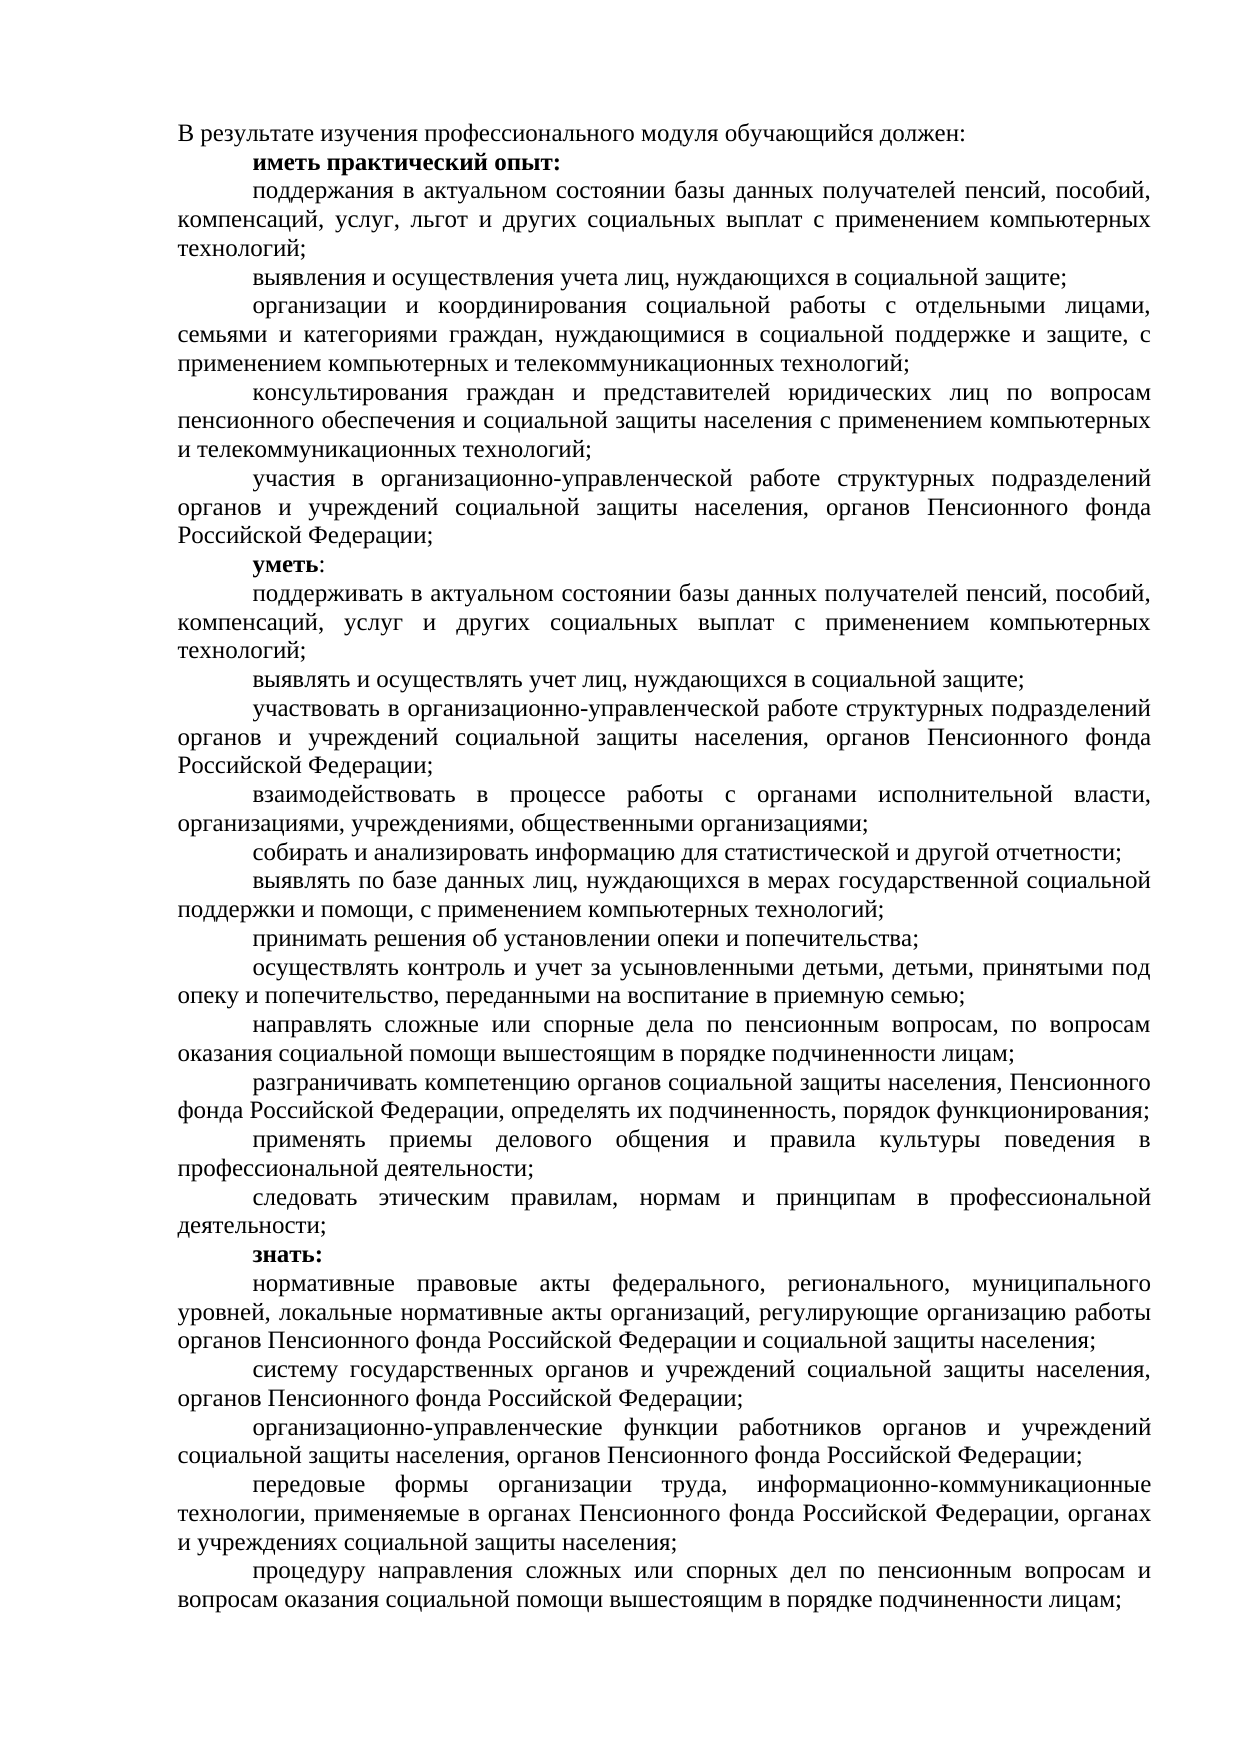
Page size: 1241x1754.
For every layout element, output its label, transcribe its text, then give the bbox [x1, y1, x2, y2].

text В результате изучения профессионального модуля обучающийся должен: [177, 118, 1152, 147]
text участвовать в организационно-управленческой работе структурных подразделений органов и учреждений социальной защиты населения, органов Пенсионного фонда Российской Федерации; [177, 693, 1152, 779]
text организационно-управленческие функции работников органов и учреждений социальной защиты населения, органов Пенсионного фонда Российской Федерации; [177, 1412, 1152, 1469]
text взаимодействовать в процессе работы с органами исполнительной власти, организациями, учреждениями, общественными организациями; [177, 779, 1152, 837]
text нормативные правовые акты федерального, регионального, муниципального уровней, локальные нормативные акты организаций, регулирующие организацию работы органов Пенсионного фонда Российской Федерации и социальной защиты населения; [177, 1268, 1152, 1354]
text следовать этическим правилам, нормам и принципам в профессиональной деятельности; [177, 1182, 1152, 1239]
text принимать решения об установлении опеки и попечительства; [177, 923, 1152, 952]
text иметь практический опыт: [177, 147, 1152, 176]
text осуществлять контроль и учет за усыновленными детьми, детьми, принятыми под опеку и попечительство, переданными на воспитание в приемную семью; [177, 952, 1152, 1009]
text организации и координирования социальной работы с отдельными лицами, семьями и категориями граждан, нуждающимися в социальной поддержке и защите, с применением компьютерных и телекоммуникационных технологий; [177, 291, 1152, 377]
text систему государственных органов и учреждений социальной защиты населения, органов Пенсионного фонда Российской Федерации; [177, 1354, 1152, 1412]
text поддерживать в актуальном состоянии базы данных получателей пенсий, пособий, компенсаций, услуг и других социальных выплат с применением компьютерных технологий; [177, 578, 1152, 664]
text консультирования граждан и представителей юридических лиц по вопросам пенсионного обеспечения и социальной защиты населения с применением компьютерных и телекоммуникационных технологий; [177, 377, 1152, 463]
text процедуру направления сложных или спорных дел по пенсионным вопросам и вопросам оказания социальной помощи вышестоящим в порядке подчиненности лицам; [177, 1556, 1152, 1613]
text выявления и осуществления учета лиц, нуждающихся в социальной защите; [177, 262, 1152, 291]
text собирать и анализировать информацию для статистической и другой отчетности; [177, 837, 1152, 866]
text участия в организационно-управленческой работе структурных подразделений органов и учреждений социальной защиты населения, органов Пенсионного фонда Российской Федерации; [177, 463, 1152, 549]
text поддержания в актуальном состоянии базы данных получателей пенсий, пособий, компенсаций, услуг, льгот и других социальных выплат с применением компьютерных технологий; [177, 176, 1152, 262]
text выявлять по базе данных лиц, нуждающихся в мерах государственной социальной поддержки и помощи, с применением компьютерных технологий; [177, 866, 1152, 923]
text знать: [177, 1239, 1152, 1268]
text передовые формы организации труда, информационно-коммуникационные технологии, применяемые в органах Пенсионного фонда Российской Федерации, органах и учреждениях социальной защиты населения; [177, 1469, 1152, 1556]
text разграничивать компетенцию органов социальной защиты населения, Пенсионного фонда Российской Федерации, определять их подчиненность, порядок функционирования; [177, 1067, 1152, 1124]
text выявлять и осуществлять учет лиц, нуждающихся в социальной защите; [177, 664, 1152, 693]
text уметь: [177, 549, 1152, 578]
text направлять сложные или спорные дела по пенсионным вопросам, по вопросам оказания социальной помощи вышестоящим в порядке подчиненности лицам; [177, 1009, 1152, 1067]
text применять приемы делового общения и правила культуры поведения в профессиональной деятельности; [177, 1124, 1152, 1182]
